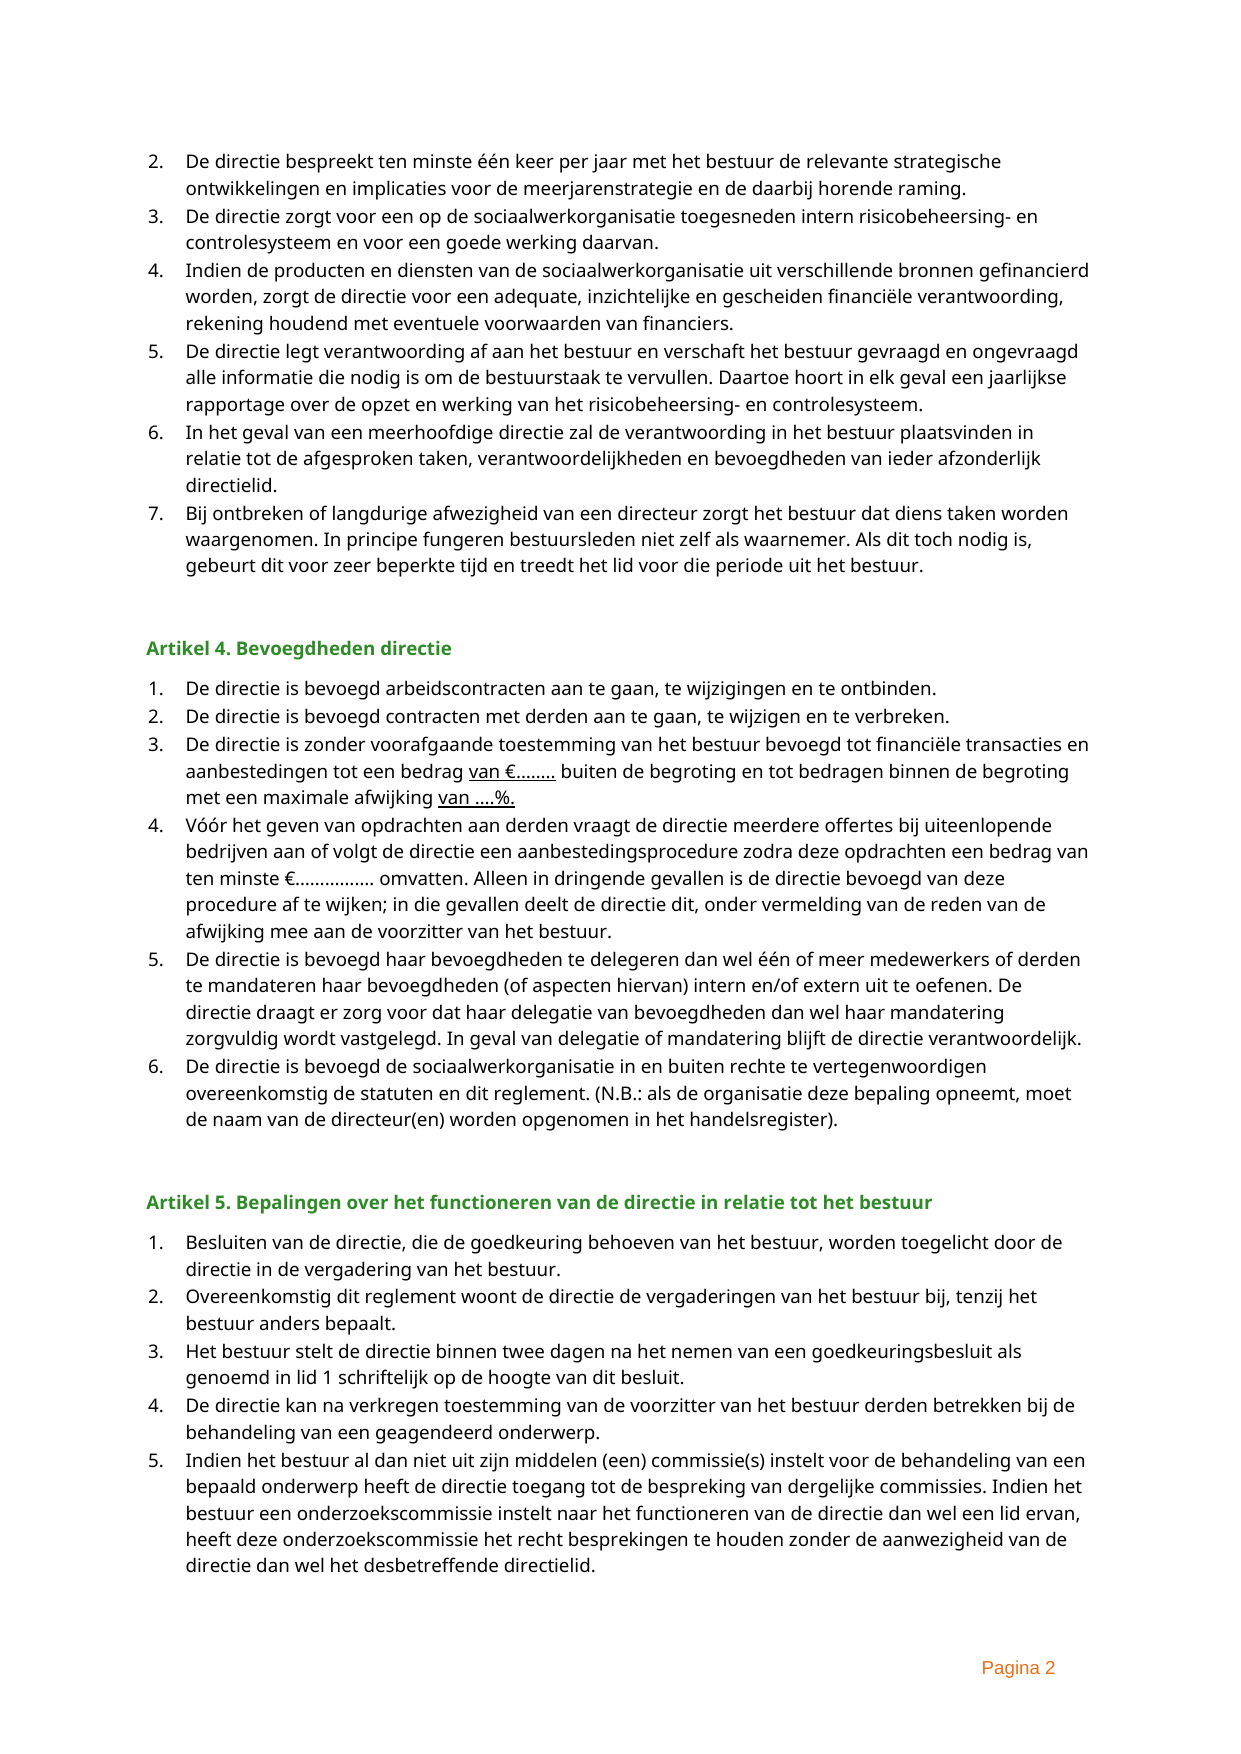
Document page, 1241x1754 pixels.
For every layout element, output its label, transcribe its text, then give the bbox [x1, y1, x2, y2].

list De directie legt verantwoording af aan het bestuur en verschaft het bestuur gevraagd en ongevraagd alle informatie die nodig is om de bestuurstaak te vervullen. Daartoe hoort in elk geval een jaarlijkse rapportage over de opzet en werking van het risicobeheersing- en controlesysteem. [148, 338, 1092, 417]
list De directie is bevoegd arbeidscontracten aan te gaan, te wijzigingen en te ontbinden. [148, 676, 1092, 701]
list In het geval van een meerhoofdige directie zal de verantwoording in het bestuur plaatsvinden in relatie tot de afgesproken taken, verantwoordelijkheden en bevoegdheden van ieder afzonderlijk directielid. [148, 419, 1092, 497]
list Besluiten van de directie, die de goedkeuring behoeven van het bestuur, worden toegelicht door de directie in de vergadering van het bestuur. [148, 1229, 1092, 1281]
list Bij ontbreken of langdurige afwezigheid van een directeur zorgt het bestuur dat diens taken worden waargenomen. In principe fungeren bestuursleden niet zelf als waarnemer. Als dit toch nodig is, gebeurt dit voor zeer beperkte tijd en treedt het lid voor die periode uit het bestuur. [148, 500, 1092, 578]
subtitle Artikel 5. Bepalingen over het functioneren van de directie in relatie tot het bestuur [146, 1189, 1092, 1215]
list De directie is bevoegd de sociaalwerkorganisatie in en buiten rechte te vertegenwoordigen overeenkomstig de statuten en dit reglement. (N.B.: als de organisatie deze bepaling opneemt, moet de naam van de directeur(en) worden opgenomen in het handelsregister). [148, 1053, 1092, 1132]
list Indien de producten en diensten van de sociaalwerkorganisatie uit verschillende bronnen gefinancierd worden, zorgt de directie voor een adequate, inzichtelijke en gescheiden financiële verantwoording, rekening houdend met eventuele voorwaarden van financiers. [148, 257, 1092, 336]
list De directie is bevoegd haar bevoegdheden te delegeren dan wel één of meer medewerkers of derden te mandateren haar bevoegdheden (of aspecten hiervan) intern en/of extern uit te oefenen. De directie draagt er zorg voor dat haar delegatie van bevoegdheden dan wel haar mandatering zorgvuldig wordt vastgelegd. In geval van delegatie of mandatering blijft de directie verantwoordelijk. [148, 946, 1092, 1051]
subtitle Artikel 4. Bevoegdheden directie [146, 636, 1092, 661]
list De directie bespreekt ten minste één keer per jaar met het bestuur de relevante strategische ontwikkelingen en implicaties voor de meerjarenstrategie en de daarbij horende raming. [148, 149, 1092, 201]
list Overeenkomstig dit reglement woont de directie de vergaderingen van het bestuur bij, tenzij het bestuur anders bepaalt. [148, 1284, 1092, 1336]
list Vóór het geven van opdrachten aan derden vraagt de directie meerdere offertes bij uiteenlopende bedrijven aan of volgt de directie een aanbestedingsprocedure zodra deze opdrachten een bedrag van ten minste €……………. omvatten. Alleen in dringende gevallen is de directie bevoegd van deze procedure af te wijken; in die gevallen deelt de directie dit, onder vermelding van de reden van de afwijking mee aan de voorzitter van het bestuur. [148, 812, 1092, 944]
list De directie kan na verkregen toestemming van de voorzitter van het bestuur derden betrekken bij de behandeling van een geagendeerd onderwerp. [148, 1392, 1092, 1444]
list Indien het bestuur al dan niet uit zijn middelen (een) commissie(s) instelt voor de behandeling van een bepaald onderwerp heeft de directie toegang tot de bespreking van dergelijke commissies. Indien het bestuur een onderzoekscommissie instelt naar het functioneren van de directie dan wel een lid ervan, heeft deze onderzoekscommissie het recht besprekingen te houden zonder de aanwezigheid van de directie dan wel het desbetreffende directielid. [148, 1447, 1092, 1578]
list De directie is zonder voorafgaande toestemming van het bestuur bevoegd tot financiële transacties en aanbestedingen tot een bedrag van €…….. buiten de begroting en tot bedragen binnen de begroting met een maximale afwijking van ….%. [148, 731, 1092, 810]
list De directie is bevoegd contracten met derden aan te gaan, te wijzigen en te verbreken. [148, 703, 1092, 729]
list Het bestuur stelt de directie binnen twee dagen na het nemen van een goedkeuringsbesluit als genoemd in lid 1 schriftelijk op de hoogte van dit besluit. [148, 1338, 1092, 1390]
list De directie zorgt voor een op de sociaalwerkorganisatie toegesneden intern risicobeheersing- en controlesysteem en voor een goede werking daarvan. [148, 203, 1092, 255]
